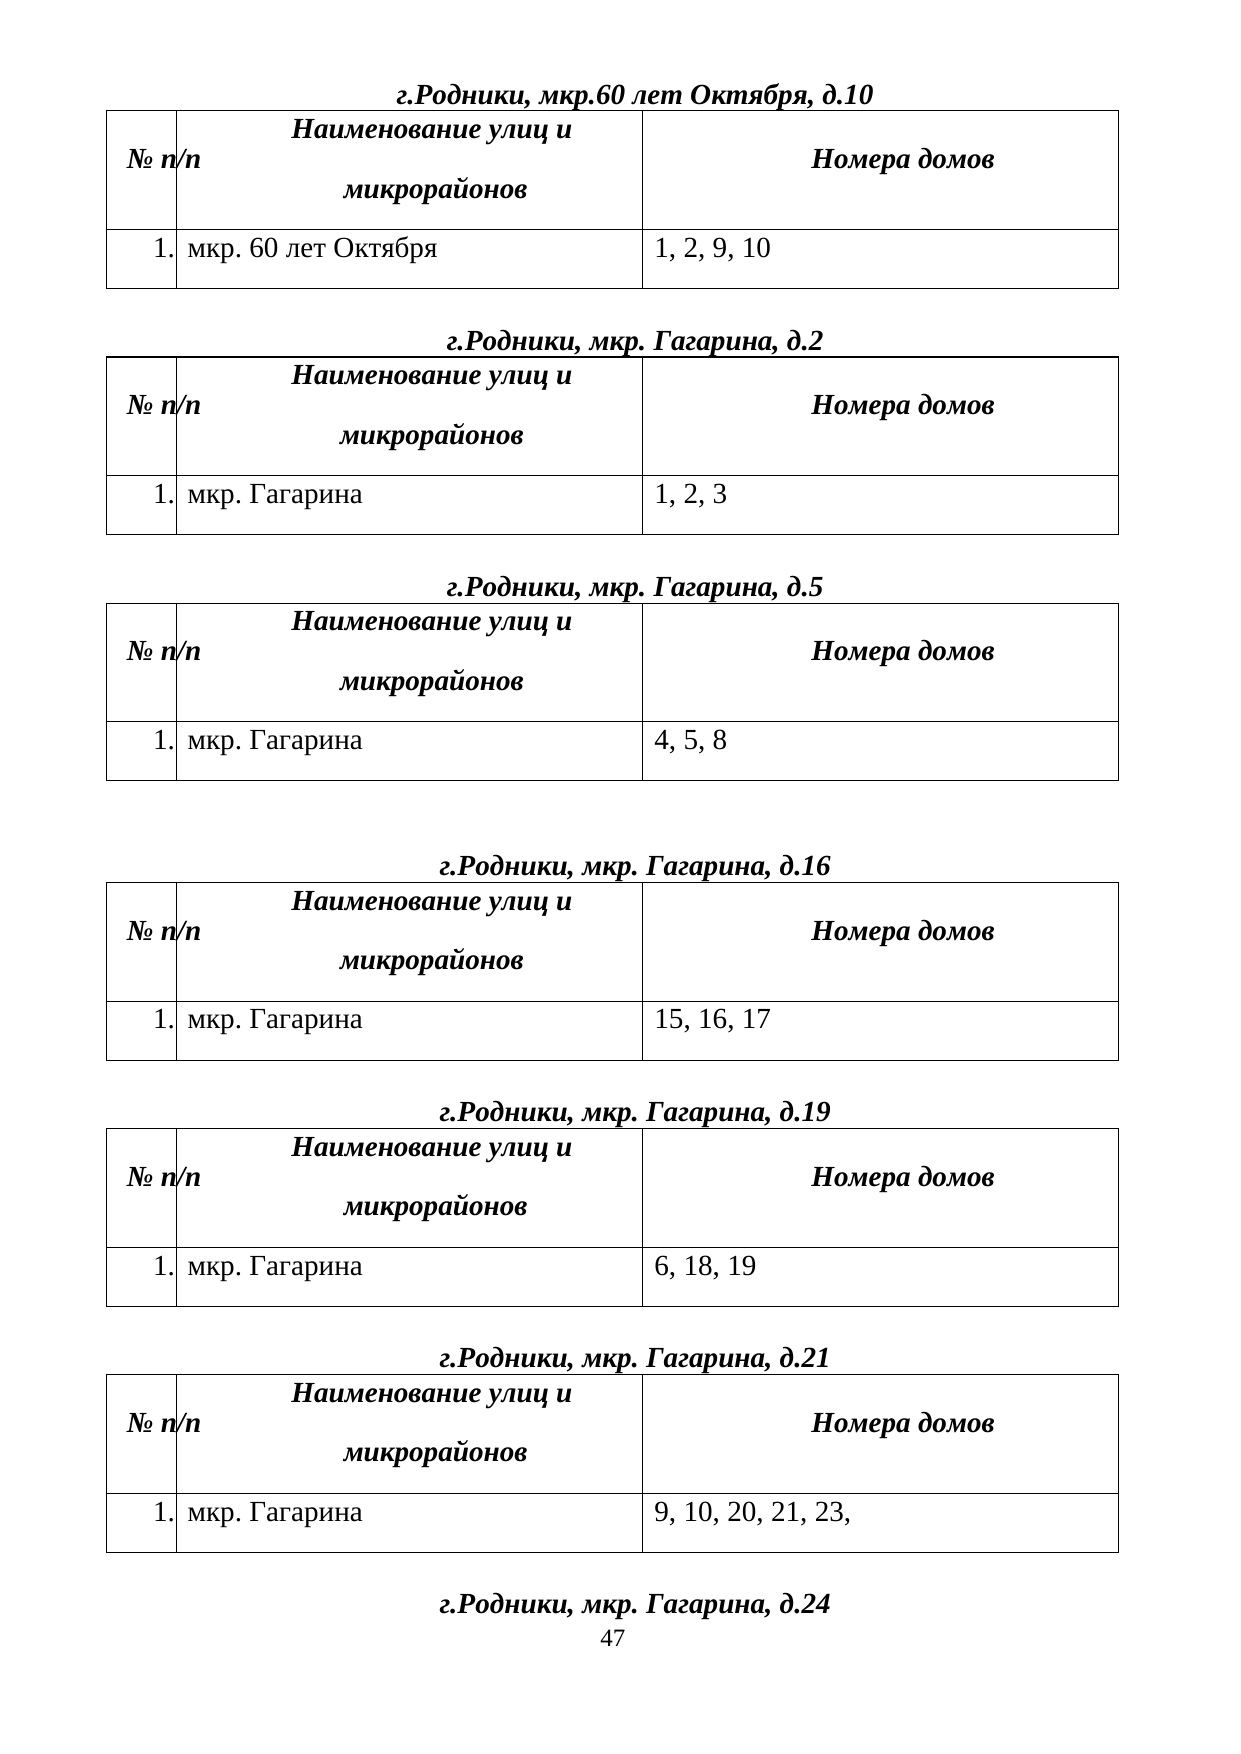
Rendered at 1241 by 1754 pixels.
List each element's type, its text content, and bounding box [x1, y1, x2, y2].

table_header Номера домов [643, 883, 1118, 1001]
table_header № п/п [107, 883, 176, 1001]
table_cell 1, 2, 3 [643, 476, 1118, 534]
text г.Родники, мкр. Гагарина, д.16 [118, 848, 1152, 882]
table_cell 6, 18, 19 [643, 1248, 1118, 1306]
table_header Наименование улиц и микрорайонов [177, 111, 642, 229]
table_cell 15, 16, 17 [643, 1002, 1118, 1060]
table_cell 1. [107, 1494, 176, 1552]
table_header № п/п [107, 111, 176, 229]
table_cell 9, 10, 20, 21, 23, [643, 1494, 1118, 1552]
table_cell 1, 2, 9, 10 [643, 230, 1118, 288]
table_cell мкр. Гагарина [177, 1002, 642, 1060]
table_header № п/п [107, 358, 176, 475]
table_header № п/п [107, 604, 176, 721]
table_header № п/п [107, 1375, 176, 1493]
table_cell мкр. Гагарина [177, 476, 642, 534]
text г.Родники, мкр. Гагарина, д.5 [118, 569, 1152, 602]
table_cell 4, 5, 8 [643, 722, 1118, 780]
text г.Родники, мкр. Гагарина, д.19 [118, 1094, 1152, 1128]
table_header Номера домов [643, 1129, 1118, 1247]
table_cell 1. [107, 476, 176, 534]
table_cell мкр. Гагарина [177, 722, 642, 780]
table_header Наименование улиц и микрорайонов [177, 604, 642, 721]
table_header Наименование улиц и микрорайонов [177, 883, 642, 1001]
table_cell 1. [107, 722, 176, 780]
table_header Номера домов [643, 1375, 1118, 1493]
table_header Наименование улиц и микрорайонов [177, 1129, 642, 1247]
table_cell 1. [107, 230, 176, 288]
table_cell 1. [107, 1002, 176, 1060]
table_header № п/п [107, 1129, 176, 1247]
table_cell 1. [107, 1248, 176, 1306]
table_cell мкр. Гагарина [177, 1248, 642, 1306]
table_cell мкр. 60 лет Октября [177, 230, 642, 288]
table_header Номера домов [643, 358, 1118, 475]
table_cell мкр. Гагарина [177, 1494, 642, 1552]
text г.Родники, мкр.60 лет Октября, д.10 [118, 77, 1152, 110]
table_header Номера домов [643, 604, 1118, 721]
table_header Наименование улиц и микрорайонов [177, 358, 642, 475]
text г.Родники, мкр. Гагарина, д.21 [118, 1341, 1152, 1374]
text г.Родники, мкр. Гагарина, д.24 [118, 1587, 1152, 1620]
text г.Родники, мкр. Гагарина, д.2 [118, 323, 1152, 356]
table_header Номера домов [643, 111, 1118, 229]
table_header Наименование улиц и микрорайонов [177, 1375, 642, 1493]
